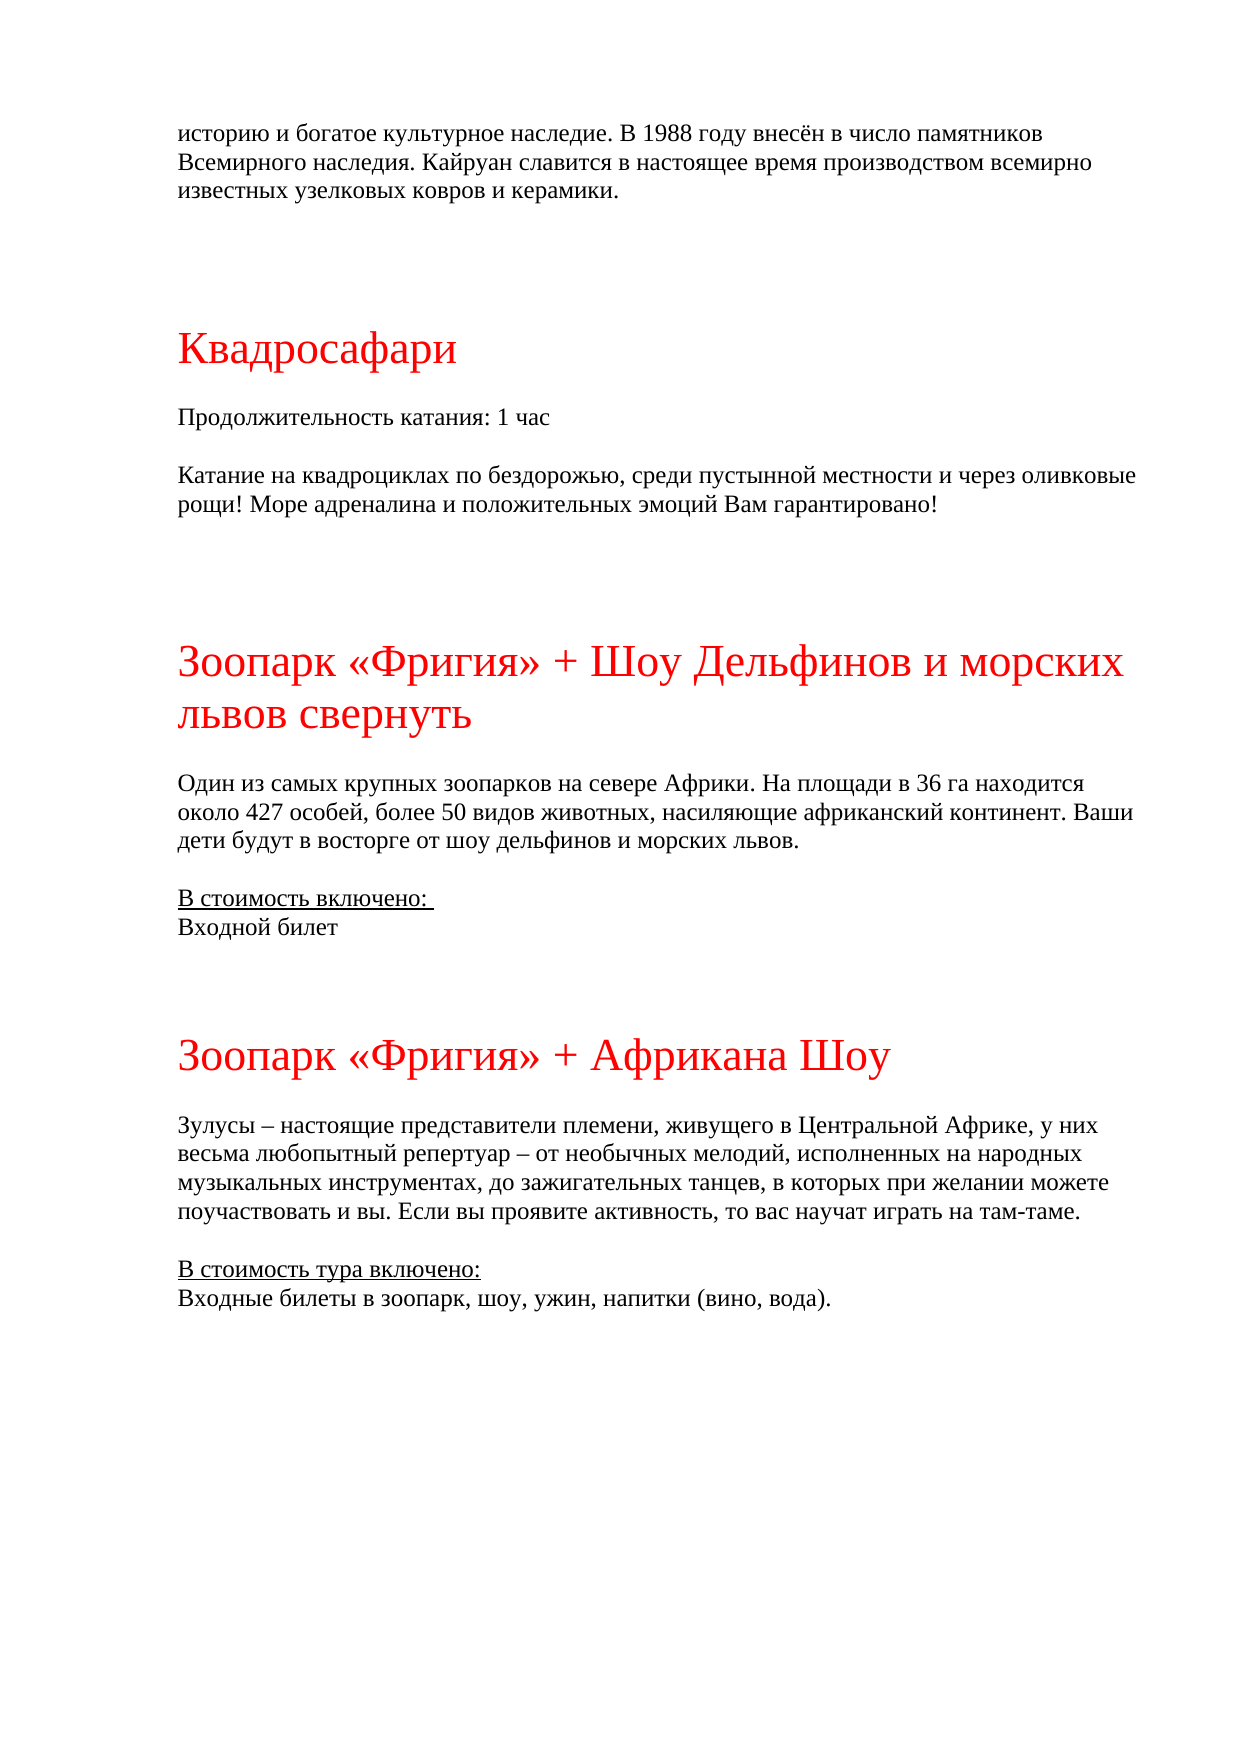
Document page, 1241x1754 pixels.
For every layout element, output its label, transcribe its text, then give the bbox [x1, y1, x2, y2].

text Продолжительность катания: 1 час [177, 402, 1152, 431]
text Зулусы – настоящие представители племени, живущего в Центральной Африке, у них весьма любопытный репертуар – от необычных мелодий, исполненных на народных музыкальных инструментах, до зажигательных танцев, в которых при желании можете поучаствовать и вы. Если вы проявите активность, то вас научат играть на там-таме. [177, 1110, 1152, 1225]
text Зоопарк «Фригия» + Шоу Дельфинов и морских львов свернуть [177, 633, 1152, 739]
text Зоопарк «Фригия» + Африкана Шоу [177, 1028, 1152, 1081]
text В стоимость тура включено: Входные билеты в зоопарк, шоу, ужин, напитки (вино, вода). [177, 1254, 1152, 1311]
text Квадросафари [177, 320, 1152, 373]
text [177, 118, 1152, 204]
text Один из самых крупных зоопарков на севере Африки. На площади в 36 га находится около 427 особей, более 50 видов животных, насиляющие африканский континент. Ваши дети будут в восторге от шоу дельфинов и морских львов. [177, 768, 1152, 854]
text В стоимость включено: Входной билет [177, 883, 1152, 941]
text Катание на квадроциклах по бездорожью, среди пустынной местности и через оливковые рощи! Море адреналина и положительных эмоций Вам гарантировано! [177, 460, 1152, 517]
